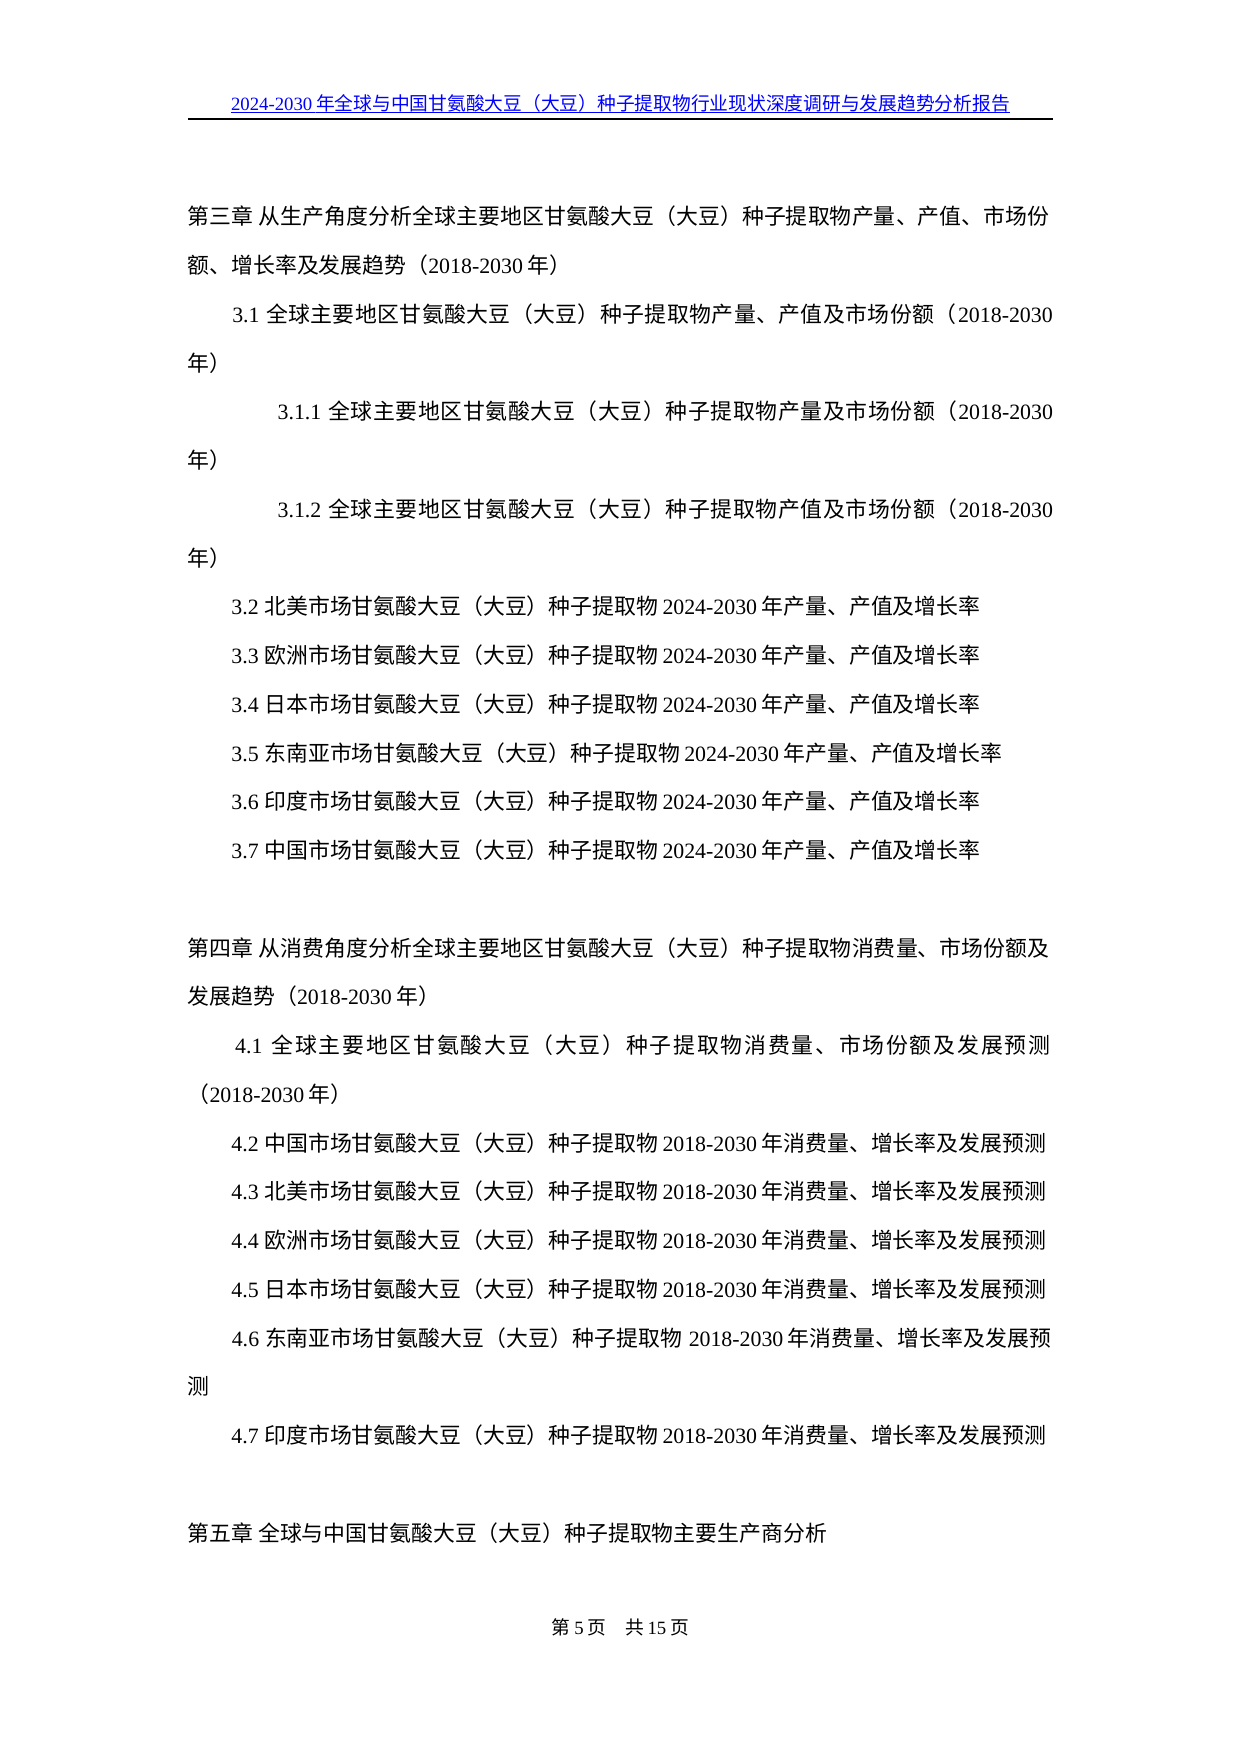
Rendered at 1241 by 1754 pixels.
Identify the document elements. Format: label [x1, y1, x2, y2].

text [187, 150, 1053, 1548]
